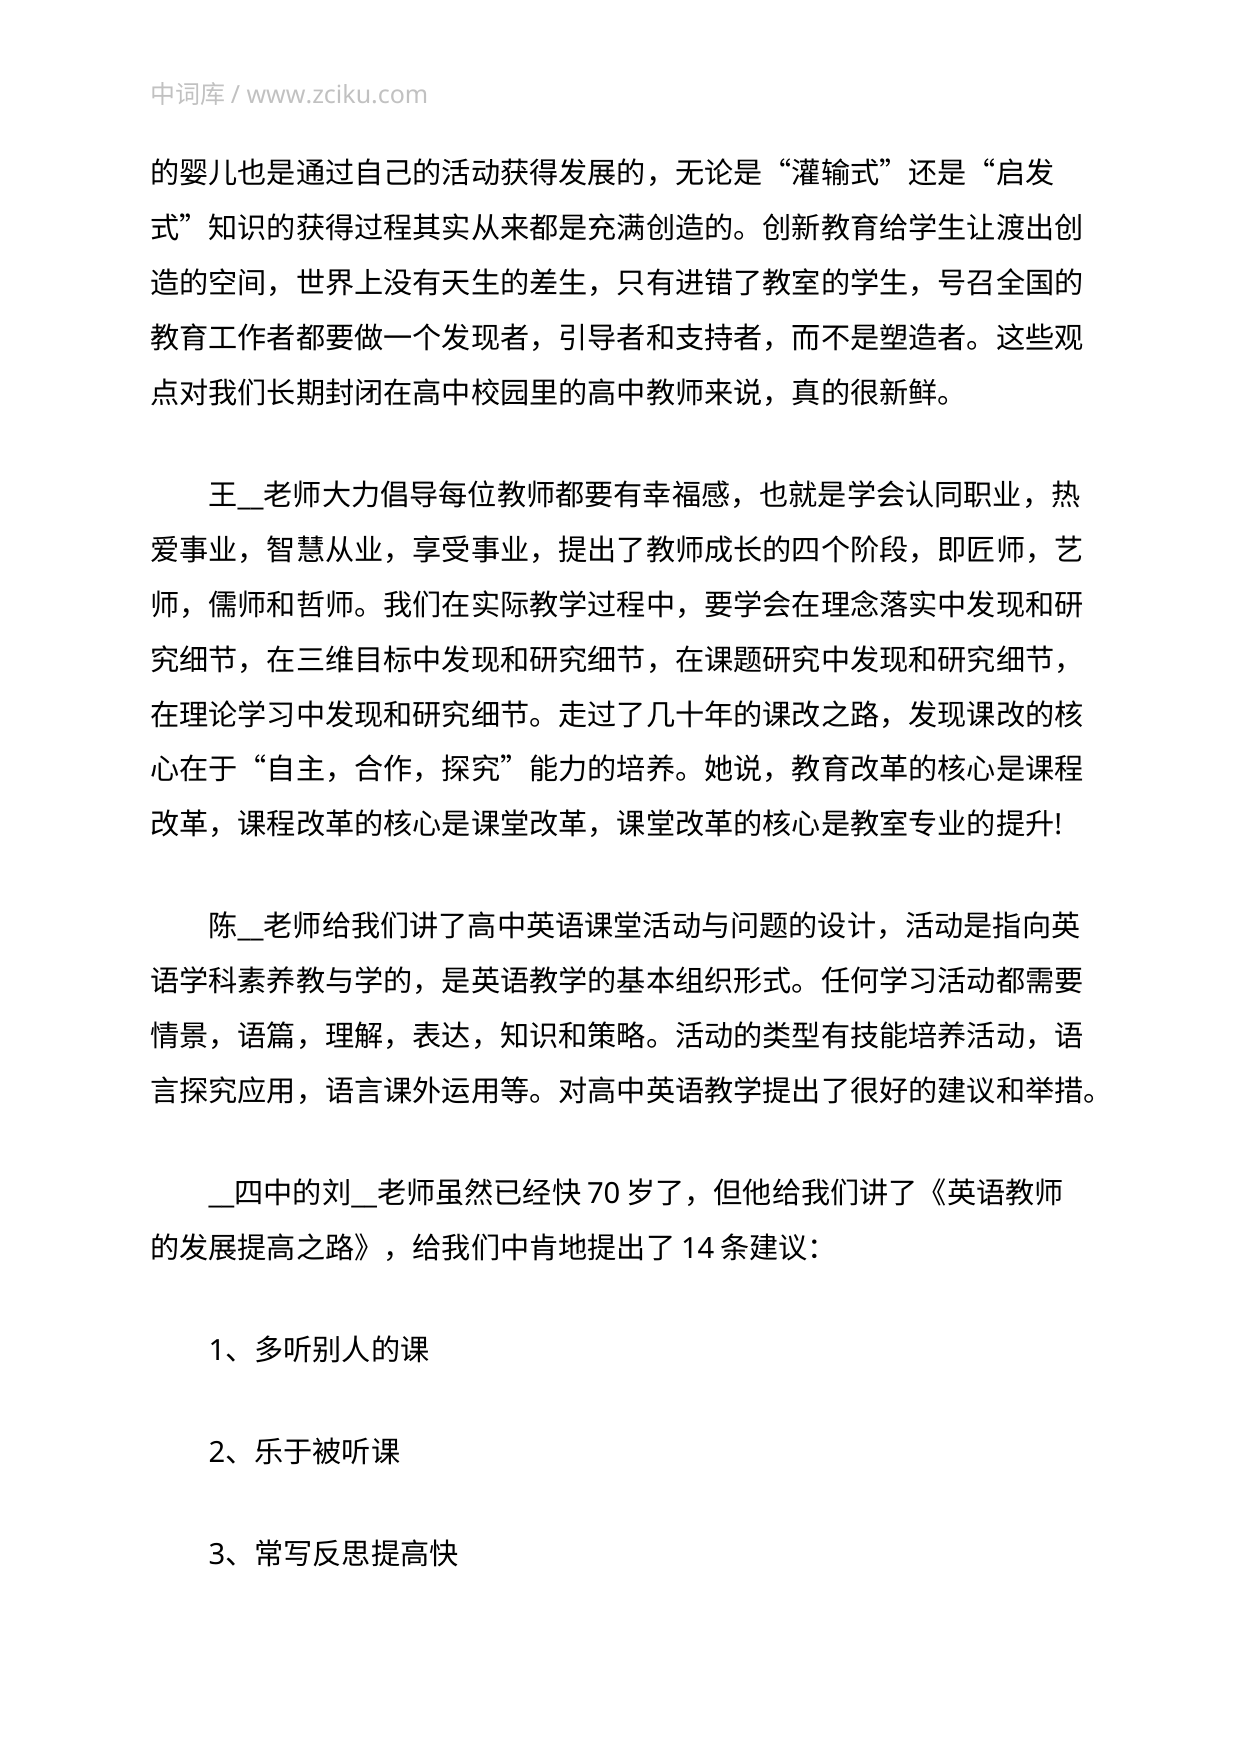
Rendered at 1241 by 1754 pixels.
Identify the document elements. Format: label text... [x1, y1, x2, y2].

text 3、常写反思提高快 [150, 1530, 1090, 1573]
text 1、多听别人的课 [150, 1326, 1090, 1369]
text 2、乐于被听课 [150, 1428, 1090, 1471]
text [150, 150, 1090, 412]
text 陈__老师给我们讲了高中英语课堂活动与问题的设计，活动是指向英语学科素养教与学的，是英语教学的基本组织形式。任何学习活动都需要情景，语篇，理解，表达，知识和策略。活动的类型有技能培养活动，语言探究应用，语言课外运用等。对高中英语教学提出了很好的建议和举措。 [150, 903, 1090, 1110]
text __四中的刘__老师虽然已经快70岁了，但他给我们讲了《英语教师的发展提高之路》，给我们中肯地提出了14条建议： [150, 1169, 1090, 1267]
text 王__老师大力倡导每位教师都要有幸福感，也就是学会认同职业，热爱事业，智慧从业，享受事业，提出了教师成长的四个阶段，即匠师，艺师，儒师和哲师。我们在实际教学过程中，要学会在理念落实中发现和研究细节，在三维目标中发现和研究细节，在课题研究中发现和研究细节，在理论学习中发现和研究细节。走过了几十年的课改之路，发现课改的核心在于“自主，合作，探究”能力的培养。她说，教育改革的核心是课程改革，课程改革的核心是课堂改革，课堂改革的核心是教室专业的提升! [150, 471, 1090, 843]
